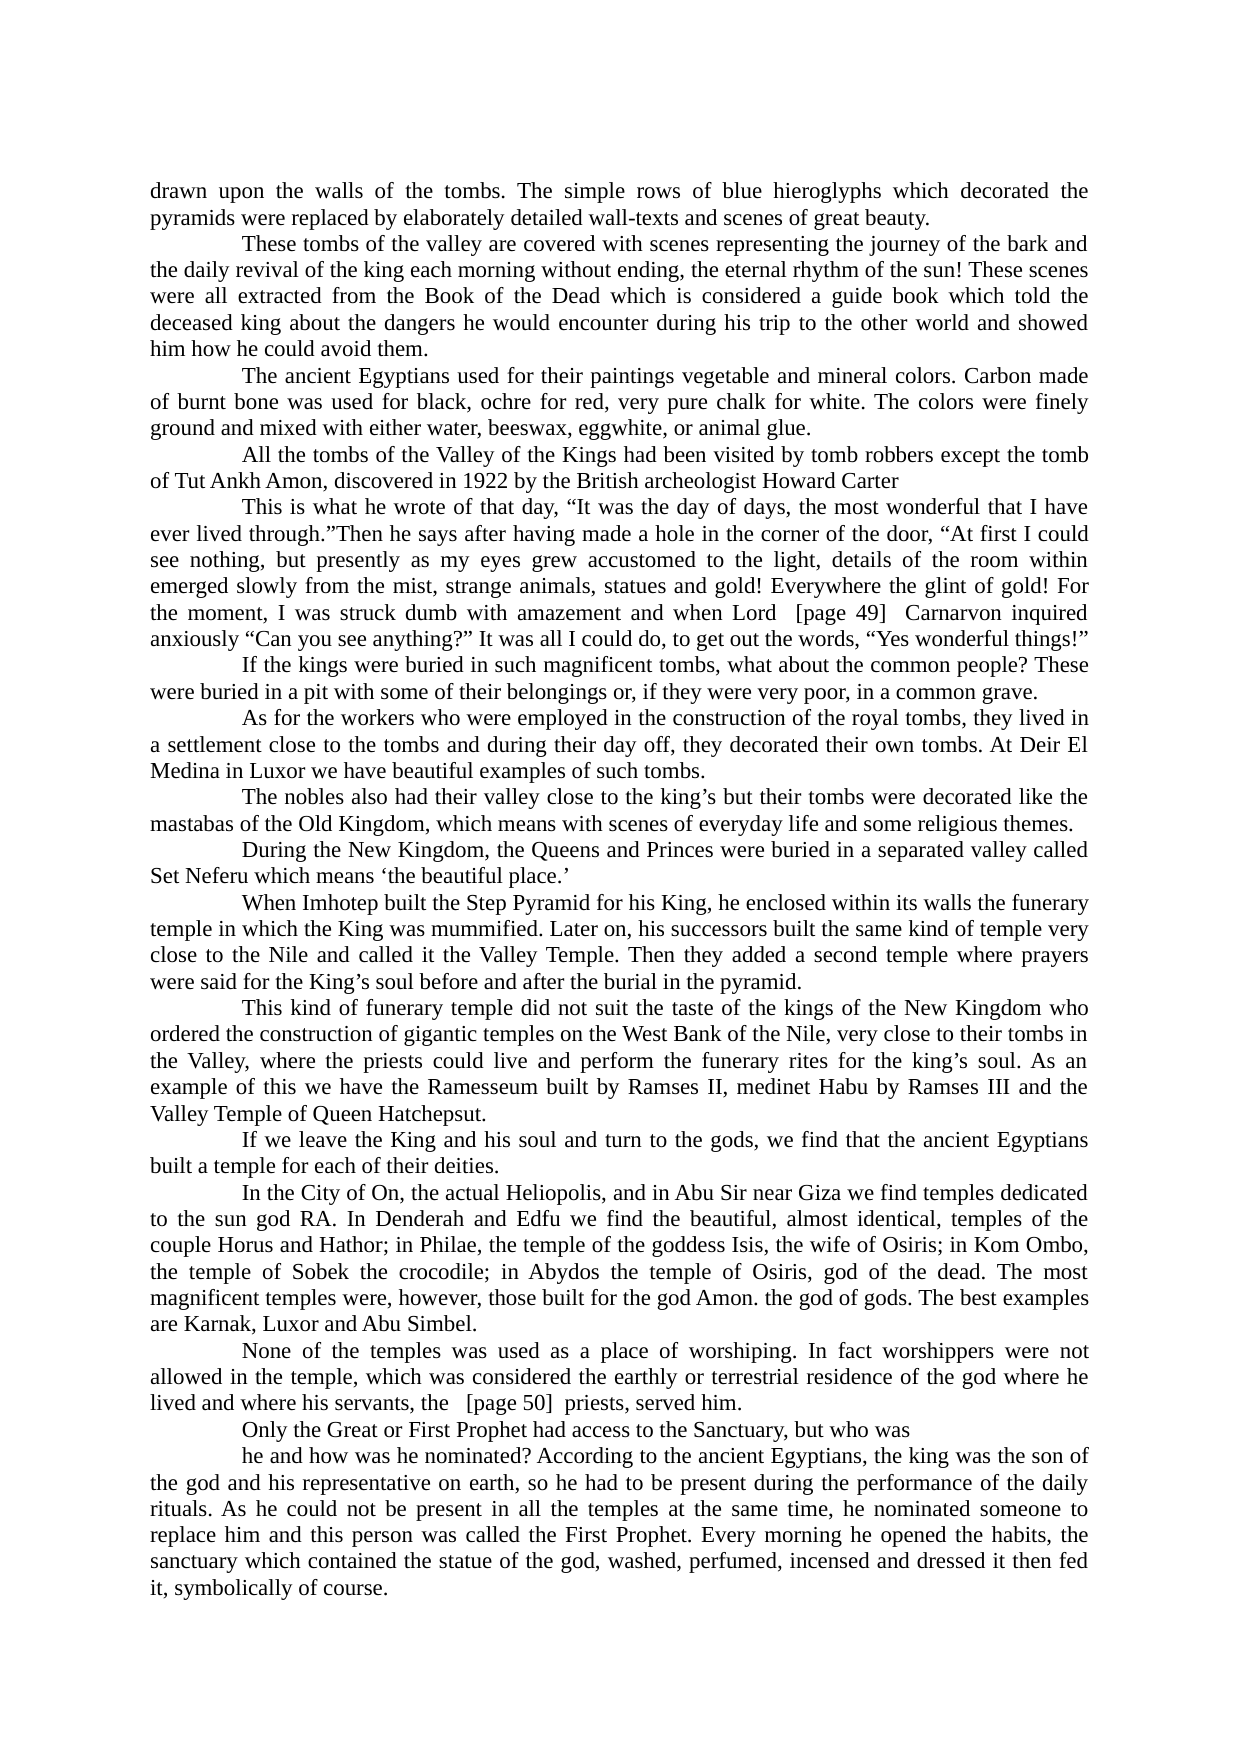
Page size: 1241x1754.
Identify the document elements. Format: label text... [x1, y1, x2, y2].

text Only the Great or First Prophet had access to the Sanctuary, but who was [150, 1416, 1090, 1442]
text he and how was he nominated? According to the ancient Egyptians, the king was the son of the god and his representative on earth, so he had to be present during the performance of the daily rituals. As he could not be present in all the temples at the same time, he nominated someone to replace him and this person was called the First Prophet. Every morning he opened the habits, the sanctuary which contained the statue of the god, washed, perfumed, incensed and dressed it then fed it, symbolically of course. [150, 1442, 1090, 1600]
text The nobles also had their valley close to the king’s but their tombs were decorated like the mastabas of the Old Kingdom, which means with scenes of everyday life and some religious themes. [150, 783, 1090, 836]
text When Imhotep built the Step Pyramid for his King, he enclosed within its walls the funerary temple in which the King was mummified. Later on, his successors built the same kind of temple very close to the Nile and called it the Valley Temple. Then they added a second temple where prayers were said for the King’s soul before and after the burial in the pyramid. [150, 889, 1090, 994]
text These tombs of the valley are covered with scenes representing the journey of the bark and the daily revival of the king each morning without ending, the eternal rhythm of the sun! These scenes were all extracted from the Book of the Dead which is considered a guide book which told the deceased king about the dangers he would encounter during his trip to the other world and showed him how he could avoid them. [150, 230, 1090, 362]
text This kind of funerary temple did not suit the taste of the kings of the New Kingdom who ordered the construction of gigantic temples on the West Bank of the Nile, very close to their tombs in the Valley, where the priests could live and perform the funerary rites for the king’s soul. As an example of this we have the Ramesseum built by Ramses II, medinet Habu by Ramses III and the Valley Temple of Queen Hatchepsut. [150, 994, 1090, 1126]
text The ancient Egyptians used for their paintings vegetable and mineral colors. Carbon made of burnt bone was used for black, ochre for red, very pure chalk for white. The colors were finely ground and mixed with either water, beeswax, eggwhite, or animal glue. [150, 362, 1090, 441]
text This is what he wrote of that day, “It was the day of days, the most wonderful that I have ever lived through.”Then he says after having made a hole in the corner of the door, “At first I could see nothing, but presently as my eyes grew accustomed to the light, details of the room within emerged slowly from the mist, strange animals, statues and gold! Everywhere the glint of gold! For the moment, I was struck dumb with amazement and when Lord [page 49] Carnarvon inquired anxiously “Can you see anything?” It was all I could do, to get out the words, “Yes wonderful things!” [150, 493, 1090, 652]
text As for the workers who were employed in the construction of the royal tombs, they lived in a settlement close to the tombs and during their day off, they decorated their own tombs. At Deir El Medina in Luxor we have beautiful examples of such tombs. [150, 704, 1090, 783]
text During the New Kingdom, the Queens and Princes were buried in a separated valley called Set Neferu which means ‘the beautiful place.’ [150, 836, 1090, 889]
text If we leave the King and his soul and turn to the gods, we find that the ancient Egyptians built a temple for each of their deities. [150, 1126, 1090, 1179]
text If the kings were buried in such magnificent tombs, what about the common people? These were buried in a pit with some of their belongings or, if they were very poor, in a common grave. [150, 652, 1090, 704]
text None of the temples was used as a place of worshiping. In fact worshippers were not allowed in the temple, which was considered the earthly or terrestrial residence of the god where he lived and where his servants, the [page 50] priests, served him. [150, 1337, 1090, 1416]
text In the City of On, the actual Heliopolis, and in Abu Sir near Giza we find temples dedicated to the sun god RA. In Denderah and Edfu we find the beautiful, almost identical, temples of the couple Horus and Hathor; in Philae, the temple of the goddess Isis, the wife of Osiris; in Kom Ombo, the temple of Sobek the crocodile; in Abydos the temple of Osiris, god of the dead. The most magnificent temples were, however, those built for the god Amon. the god of gods. The best examples are Karnak, Luxor and Abu Simbel. [150, 1179, 1090, 1337]
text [150, 177, 1090, 230]
text All the tombs of the Valley of the Kings had been visited by tomb robbers except the tomb of Tut Ankh Amon, discovered in 1922 by the British archeologist Howard Carter [150, 441, 1090, 493]
